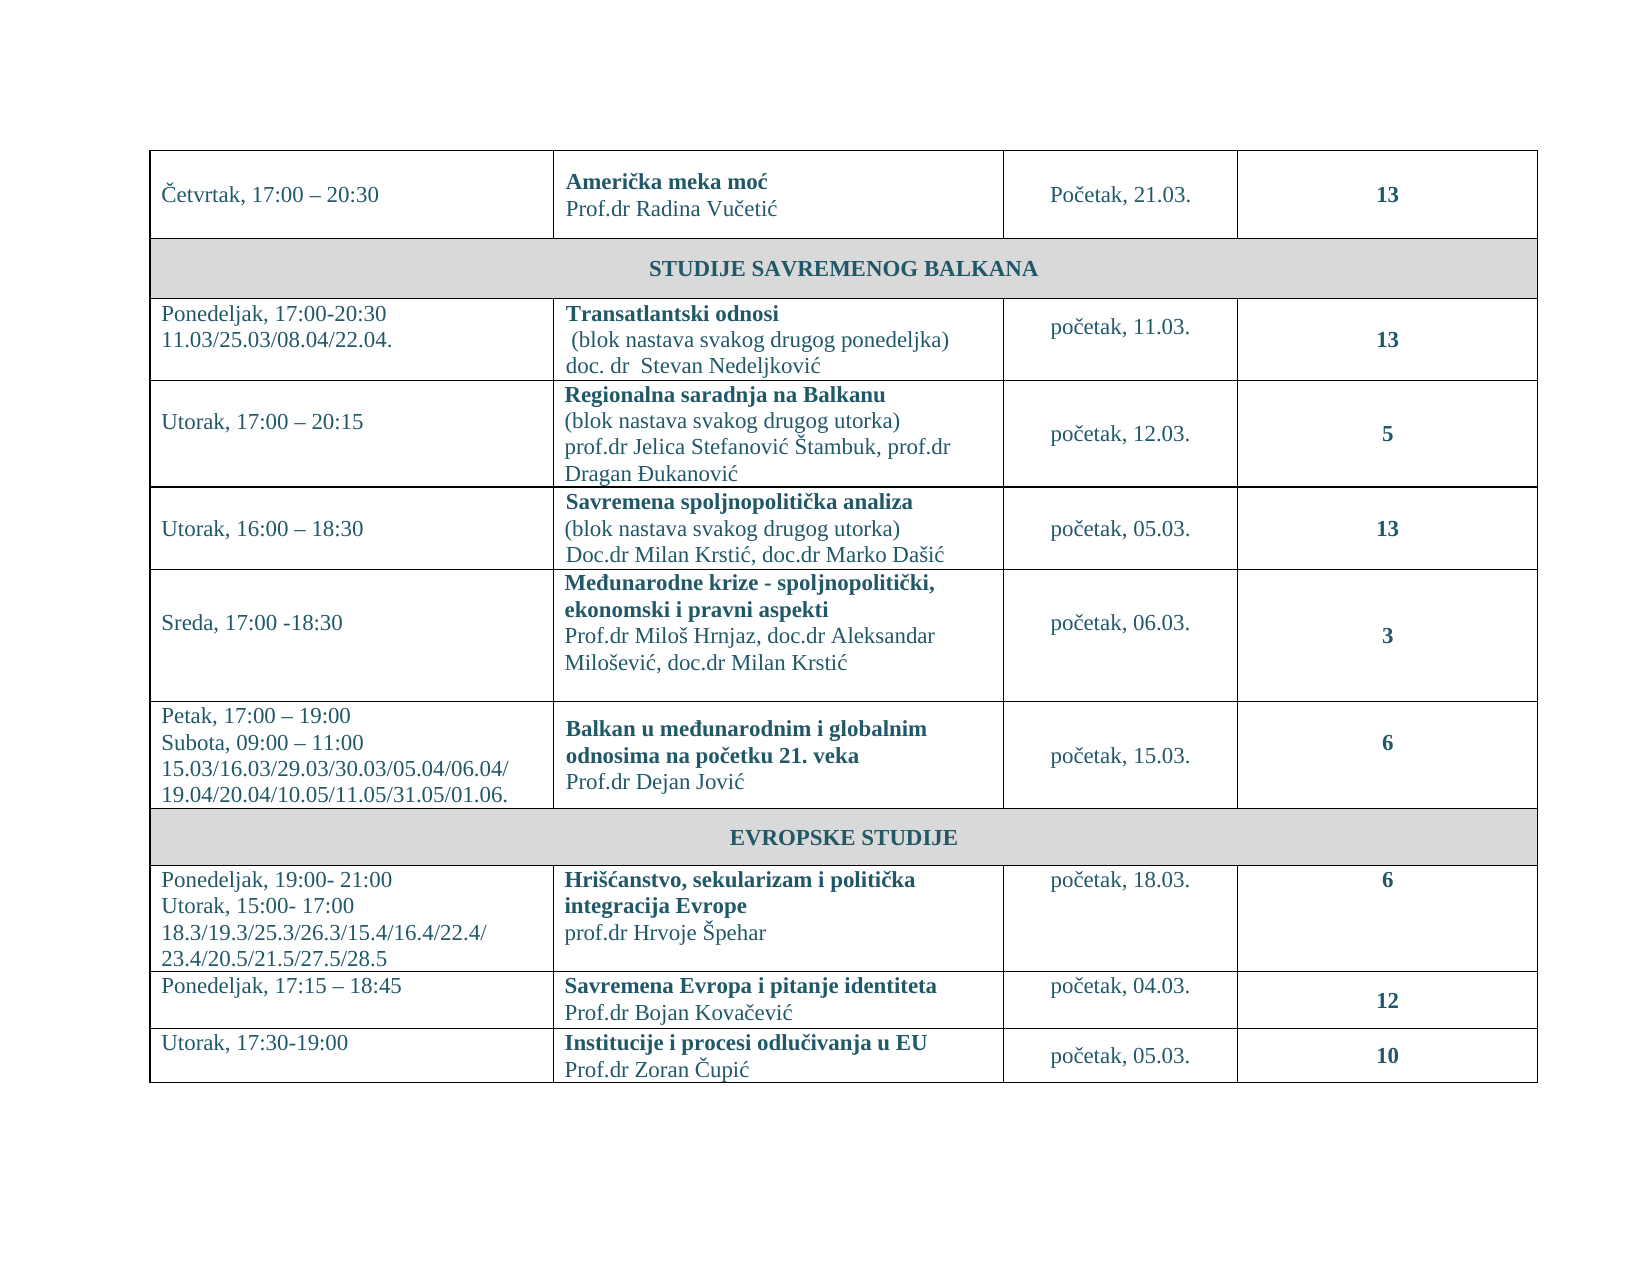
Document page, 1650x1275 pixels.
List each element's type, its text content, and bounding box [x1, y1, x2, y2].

table_cell 12 [1238, 972, 1537, 1028]
table_cell Početak, 21.03. [1004, 151, 1237, 238]
table_cell Ponedeljak, 17:00-20:30 11.03/25.03/08.04/22.04. [151, 299, 553, 380]
table_cell Utorak, 17:30-19:00 [151, 1029, 553, 1082]
table_cell Institucije i procesi odlučivanja u EU Prof.dr Zoran Čupić [554, 1029, 1003, 1082]
table_cell Ponedeljak, 17:15 – 18:45 [151, 972, 553, 1028]
table_cell 6 [1238, 702, 1537, 808]
table_cell 10 [1238, 1029, 1537, 1082]
table_cell 6 [1238, 866, 1537, 971]
table_cell početak, 06.03. [1004, 570, 1237, 701]
table_cell Balkan u međunarodnim i globalnim odnosima na početku 21. veka Prof.dr Dejan Jović [554, 702, 1003, 808]
table_cell Hrišćanstvo, sekularizam i politička integracija Evrope prof.dr Hrvoje Špehar [554, 866, 1003, 971]
table_cell EVROPSKE STUDIJE [151, 809, 1537, 865]
table_cell Utorak, 17:00 – 20:15 [151, 381, 553, 486]
table_cell Utorak, 16:00 – 18:30 [151, 488, 553, 568]
table_cell Četvrtak, 17:00 – 20:30 [151, 151, 553, 238]
table_cell početak, 12.03. [1004, 381, 1237, 486]
table_cell početak, 11.03. [1004, 299, 1237, 380]
table_cell STUDIJE SAVREMENOG BALKANA [151, 239, 1537, 298]
table_cell Sreda, 17:00 -18:30 [151, 570, 553, 701]
table_cell početak, 15.03. [1004, 702, 1237, 808]
table_cell 5 [1238, 381, 1537, 486]
table_cell 13 [1238, 488, 1537, 568]
table_cell 3 [1238, 570, 1537, 701]
table_cell Petak, 17:00 – 19:00 Subota, 09:00 – 11:00 15.03/16.03/29.03/30.03/05.04/06.04/ 19.04/20.04/10.05/11.05/31.05/01.06. [151, 702, 553, 808]
table_cell Ponedeljak, 19:00- 21:00 Utorak, 15:00- 17:00 18.3/19.3/25.3/26.3/15.4/16.4/22.4/ 23.4/20.5/21.5/27.5/28.5 [151, 866, 553, 971]
table_cell Međunarodne krize - spoljnopolitički, ekonomski i pravni aspekti Prof.dr Miloš Hrnjaz, doc.dr Aleksandar Milošević, doc.dr Milan Krstić [554, 570, 1003, 701]
table_cell Savremena spoljnopolitička analiza (blok nastava svakog drugog utorka) Doc.dr Milan Krstić, doc.dr Marko Dašić [554, 488, 1003, 568]
table_cell početak, 05.03. [1004, 488, 1237, 568]
table_cell Američka meka moć Prof.dr Radina Vučetić [554, 151, 1003, 238]
table_cell Regionalna saradnja na Balkanu (blok nastava svakog drugog utorka) prof.dr Jelica Stefanović Štambuk, prof.dr Dragan Đukanović [554, 381, 1003, 486]
table_cell 13 [1238, 151, 1537, 238]
table_cell 13 [1238, 299, 1537, 380]
table_cell početak, 18.03. [1004, 866, 1237, 971]
table_cell Transatlantski odnosi (blok nastava svakog drugog ponedeljka) doc. dr Stevan Nedeljković [554, 299, 1003, 380]
table_cell početak, 04.03. [1004, 972, 1237, 1028]
table_cell početak, 05.03. [1004, 1029, 1237, 1082]
table_cell Savremena Evropa i pitanje identiteta Prof.dr Bojan Kovačević [554, 972, 1003, 1028]
